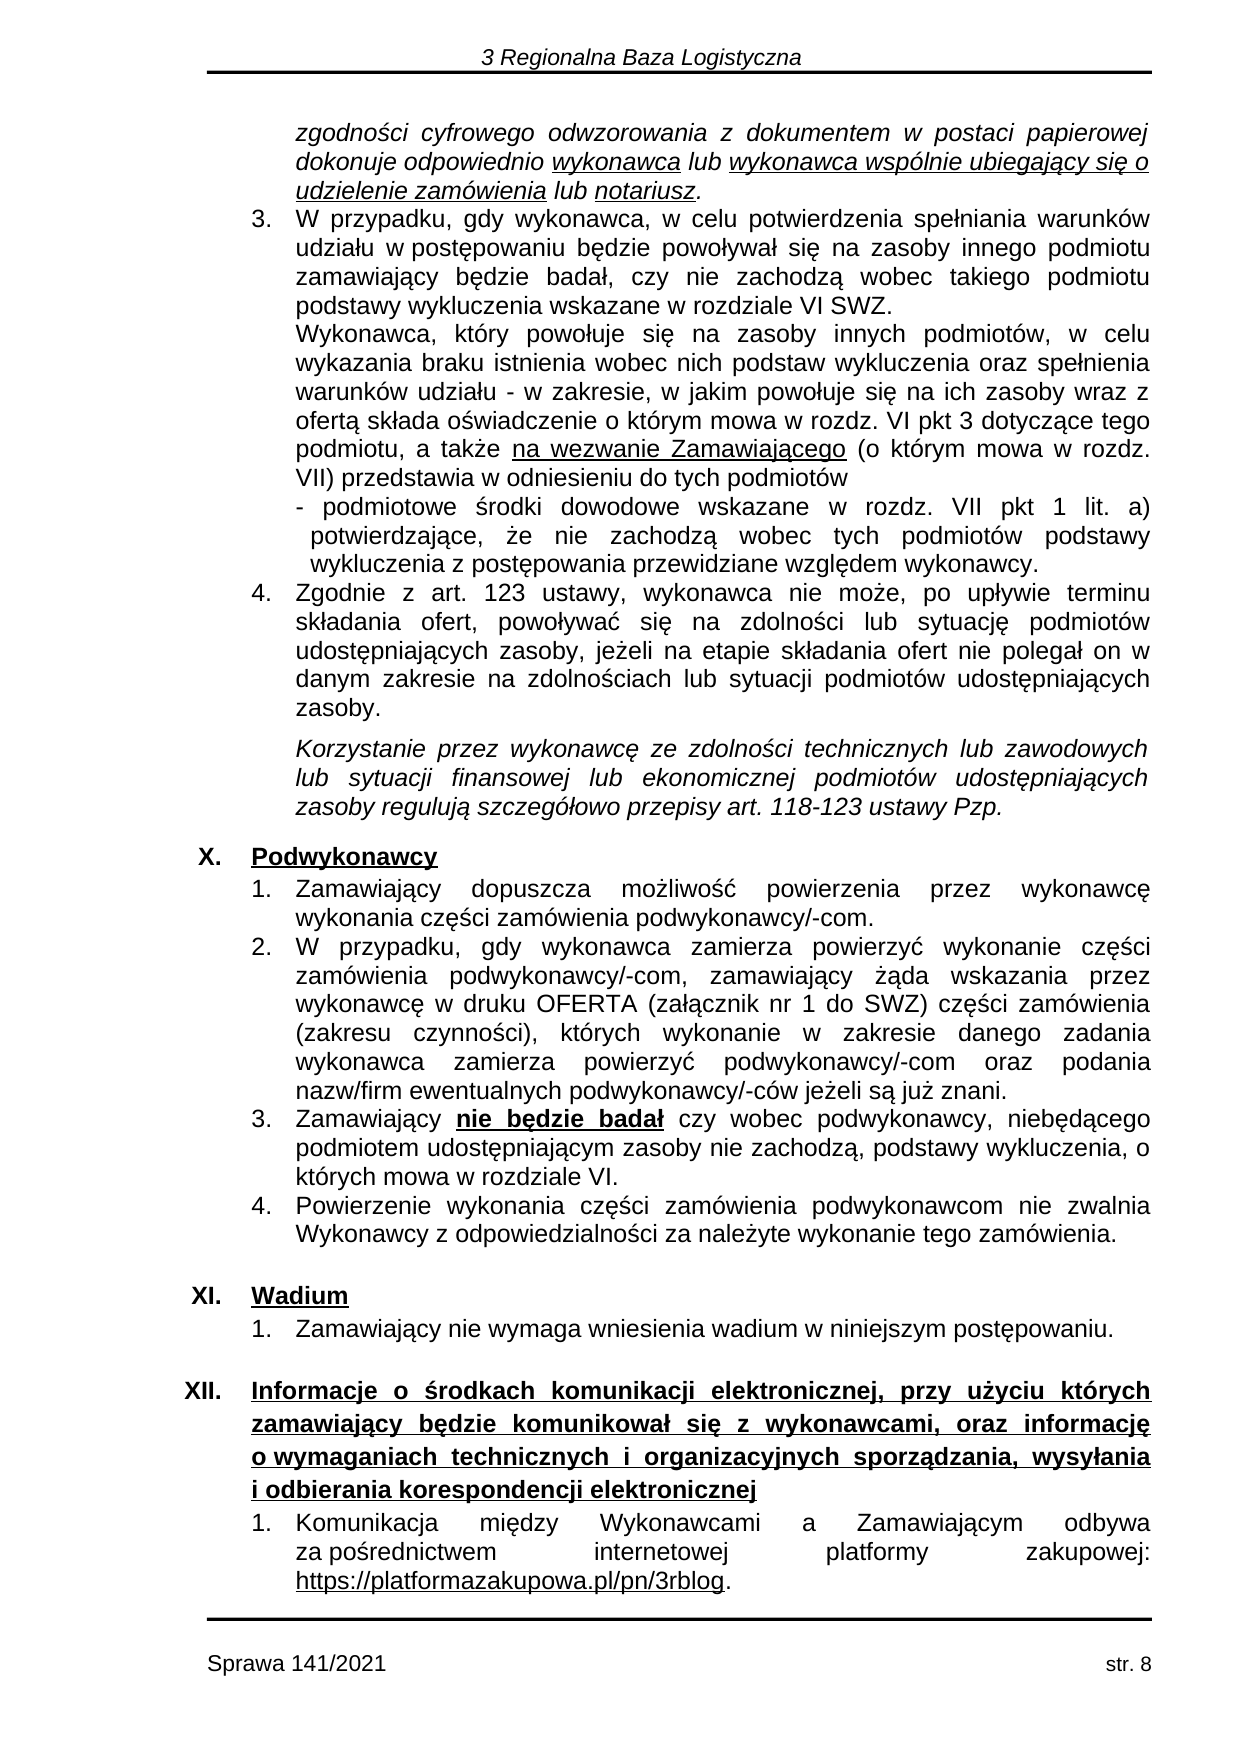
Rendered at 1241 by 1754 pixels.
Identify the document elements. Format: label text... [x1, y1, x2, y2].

list Wadium [222, 1281, 1152, 1310]
list W przypadku, gdy wykonawca, w celu potwierdzenia spełniania warunków udziału w postępowaniu będzie powoływał się na zasoby innego podmiotu zamawiający będzie badał, czy nie zachodzą wobec takiego podmiotu podstawy wykluczenia wskazane w rozdziale VI SWZ. [251, 204, 1152, 319]
list Komunikacja między Wykonawcami a Zamawiającym odbywa za pośrednictwem internetowej platformy zakupowej: https://platformazakupowa.pl/pn/3rblog. [251, 1508, 1152, 1594]
list Informacje o środkach komunikacji elektronicznej, przy użyciu których zamawiający będzie komunikował się z wykonawcami, oraz informację o wymaganiach technicznych i organizacyjnych sporządzania, wysyłania i odbierania korespondencji elektronicznej [222, 1376, 1152, 1504]
text Wykonawca, który powołuje się na zasoby innych podmiotów, w celu wykazania braku istnienia wobec nich podstaw wykluczenia oraz spełnienia warunków udziału - w zakresie, w jakim powołuje się na ich zasoby wraz z ofertą składa oświadczenie o którym mowa w rozdz. VI pkt 3 dotyczące tego podmiotu, a także na wezwanie Zamawiającego (o którym mowa w rozdz. VII) przedstawia w odniesieniu do tych podmiotów [295, 319, 1152, 492]
list W przypadku, gdy wykonawca zamierza powierzyć wykonanie części zamówienia podwykonawcy/-com, zamawiający żąda wskazania przez wykonawcę w druku OFERTA (załącznik nr 1 do SWZ) części zamówienia (zakresu czynności), których wykonanie w zakresie danego zadania wykonawca zamierza powierzyć podwykonawcy/-com oraz podania nazw/firm ewentualnych podwykonawcy/-ców jeżeli są już znani. [251, 932, 1152, 1104]
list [295, 118, 1152, 204]
list Powierzenie wykonania części zamówienia podwykonawcom nie zwalnia Wykonawcy z odpowiedzialności za należyte wykonanie tego zamówienia. [251, 1191, 1152, 1248]
list Zamawiający nie będzie badał czy wobec podwykonawcy, niebędącego podmiotem udostępniającym zasoby nie zachodzą, podstawy wykluczenia, o których mowa w rozdziale VI. [251, 1104, 1152, 1191]
list Podwykonawcy [222, 841, 1152, 870]
list Zamawiający nie wymaga wniesienia wadium w niniejszym postępowaniu. [251, 1314, 1152, 1343]
list Zgodnie z art. 123 ustawy, wykonawca nie może, po upływie terminu składania ofert, powoływać się na zdolności lub sytuację podmiotów udostępniających zasoby, jeżeli na etapie składania ofert nie polegał on w danym zakresie na zdolnościach lub sytuacji podmiotów udostępniających zasoby. [251, 578, 1152, 722]
text - podmiotowe środki dowodowe wskazane w rozdz. VII pkt 1 lit. a) potwierdzające, że nie zachodzą wobec tych podmiotów podstawy wykluczenia z postępowania przewidziane względem wykonawcy. [295, 492, 1152, 578]
list Zamawiający dopuszcza możliwość powierzenia przez wykonawcę wykonania części zamówienia podwykonawcy/-com. [251, 874, 1152, 932]
text Korzystanie przez wykonawcę ze zdolności technicznych lub zawodowych lub sytuacji finansowej lub ekonomicznej podmiotów udostępniających zasoby regulują szczegółowo przepisy art. 118-123 ustawy Pzp. [295, 734, 1152, 821]
